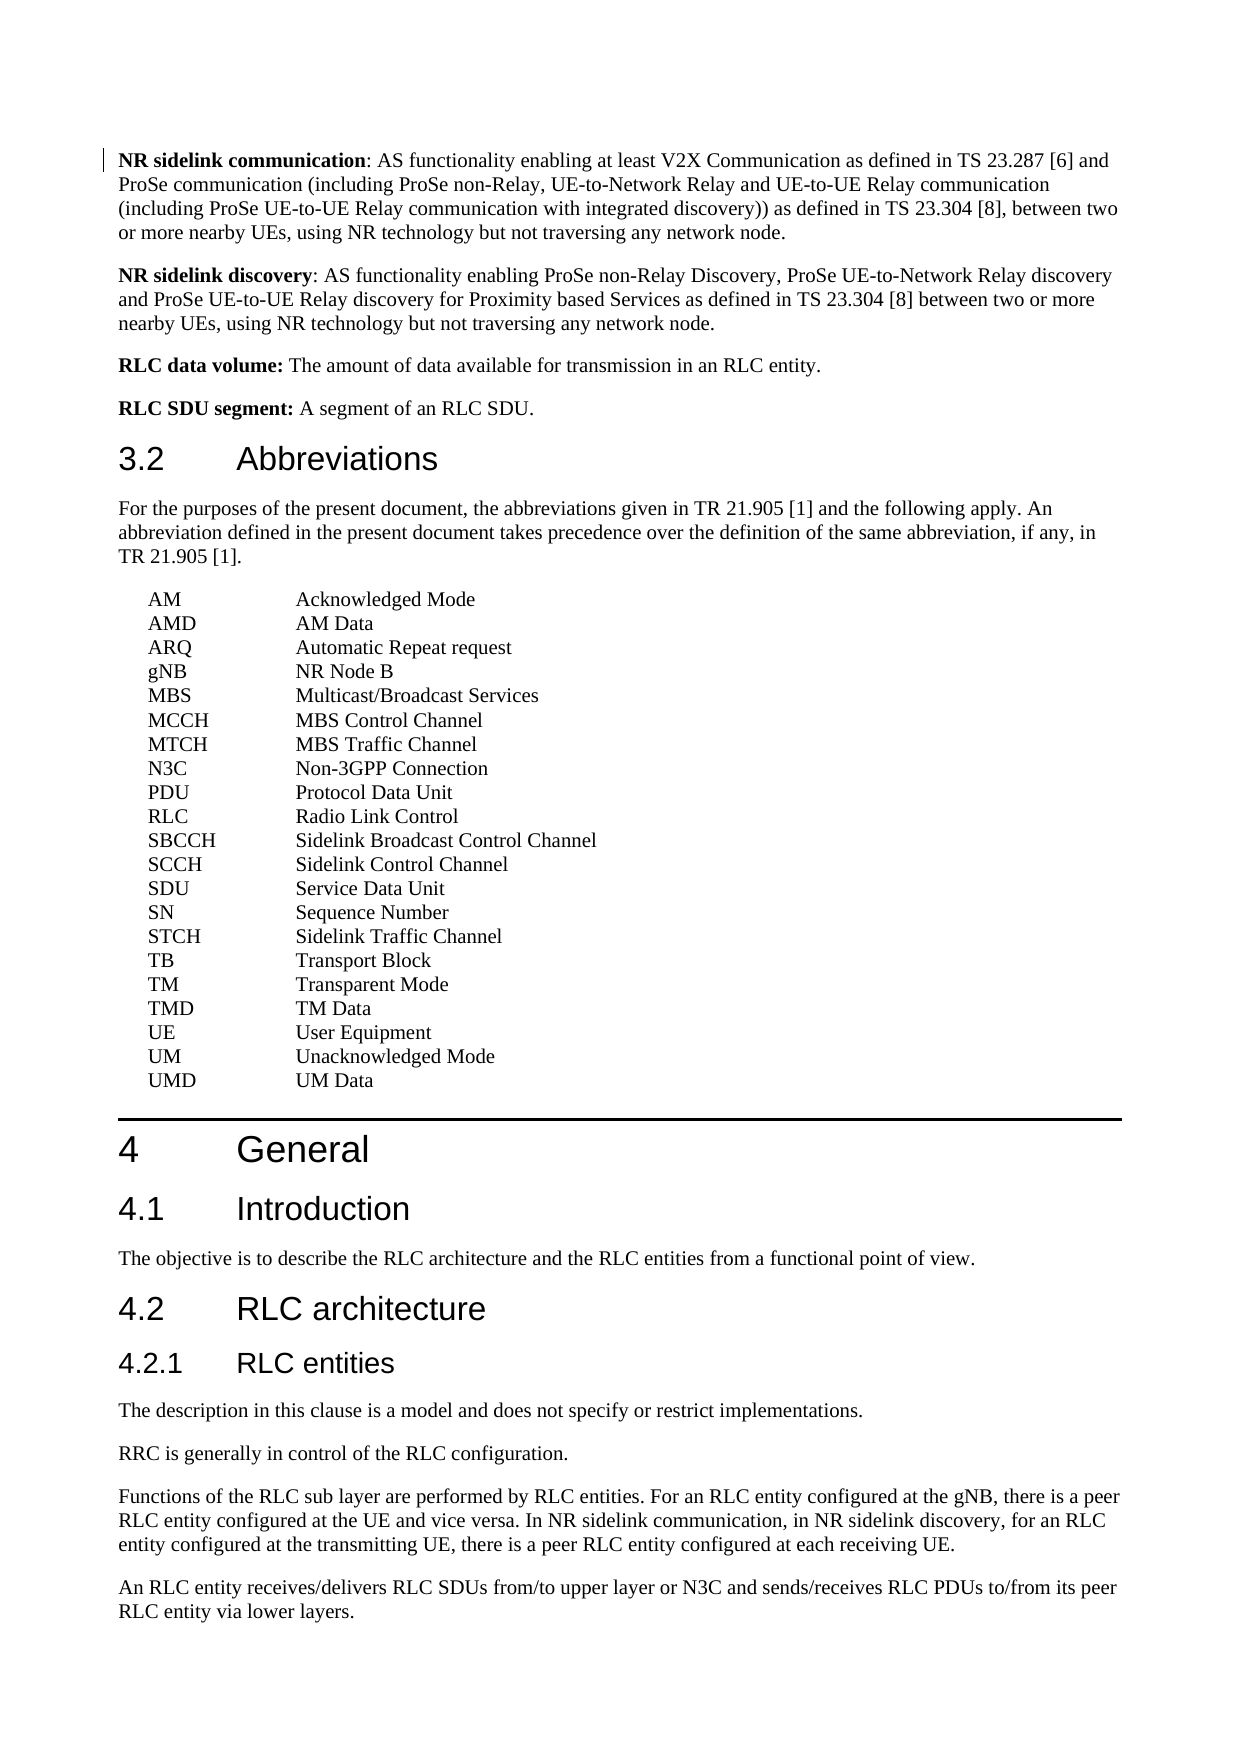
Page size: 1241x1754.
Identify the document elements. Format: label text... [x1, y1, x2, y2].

subtitle 4.2.1 RLC entities [118, 1346, 1122, 1379]
text N3C Non-3GPP Connection [148, 756, 1122, 780]
text RLC data volume: The amount of data available for transmission in an RLC entity. [118, 353, 1122, 377]
text Functions of the RLC sub layer are performed by RLC entities. For an RLC entity configured at the gNB, there is a peer RLC entity configured at the UE and vice versa. In NR sidelink communication, in NR sidelink discovery, for an RLC entity configured at the transmitting UE, there is a peer RLC entity configured at each receiving UE. [118, 1484, 1122, 1556]
text AMD AM Data [148, 611, 1122, 635]
text MBS Multicast/Broadcast Services [148, 683, 1122, 707]
text PDU Protocol Data Unit [148, 780, 1122, 804]
subtitle 3.2 Abbreviations [118, 439, 1122, 477]
text gNB NR Node B [148, 659, 1122, 683]
text An RLC entity receives/delivers RLC SDUs from/to upper layer or N3C and sends/receives RLC PDUs to/from its peer RLC entity via lower layers. [118, 1575, 1122, 1623]
text For the purposes of the present document, the abbreviations given in TR 21.905 [1] and the following apply. An abbreviation defined in the present document takes precedence over the definition of the same abbreviation, if any, in TR 21.905 [1]. [118, 496, 1122, 568]
text RLC Radio Link Control [148, 804, 1122, 828]
text AM Acknowledged Mode [148, 587, 1122, 611]
text ARQ Automatic Repeat request [148, 635, 1122, 659]
text SBCCH Sidelink Broadcast Control Channel [148, 828, 1122, 852]
text The description in this clause is a model and does not specify or restrict implementations. [118, 1398, 1122, 1422]
text NR sidelink communication: AS functionality enabling at least V2X Communication as defined in TS 23.287 [6] and ProSe communication (including ProSe non-Relay, UE-to-Network Relay and UE-to-UE Relay communication (including ProSe UE-to-UE Relay communication with integrated discovery)) as defined in TS 23.304 [8], between two or more nearby UEs, using NR technology but not traversing any network node. [118, 147, 1122, 244]
text UM Unacknowledged Mode [148, 1044, 1122, 1068]
text SDU Service Data Unit [148, 876, 1122, 900]
text The objective is to describe the RLC architecture and the RLC entities from a functional point of view. [118, 1246, 1122, 1270]
text SCCH Sidelink Control Channel [148, 852, 1122, 876]
text UMD UM Data [148, 1068, 1122, 1092]
text RRC is generally in control of the RLC configuration. [118, 1441, 1122, 1465]
text TB Transport Block [148, 948, 1122, 972]
text TM Transparent Mode [148, 972, 1122, 996]
subtitle 4 General [118, 1121, 1122, 1170]
text STCH Sidelink Traffic Channel [148, 924, 1122, 948]
text UE User Equipment [148, 1020, 1122, 1044]
text NR sidelink discovery: AS functionality enabling ProSe non-Relay Discovery, ProSe UE-to-Network Relay discovery and ProSe UE-to-UE Relay discovery for Proximity based Services as defined in TS 23.304 [8] between two or more nearby UEs, using NR technology but not traversing any network node. [118, 262, 1122, 335]
text MCCH MBS Control Channel [148, 707, 1122, 732]
text RLC SDU segment: A segment of an RLC SDU. [118, 396, 1122, 420]
text SN Sequence Number [148, 900, 1122, 924]
text TMD TM Data [148, 996, 1122, 1020]
subtitle 4.1 Introduction [118, 1189, 1122, 1227]
subtitle 4.2 RLC architecture [118, 1289, 1122, 1327]
text MTCH MBS Traffic Channel [148, 732, 1122, 756]
